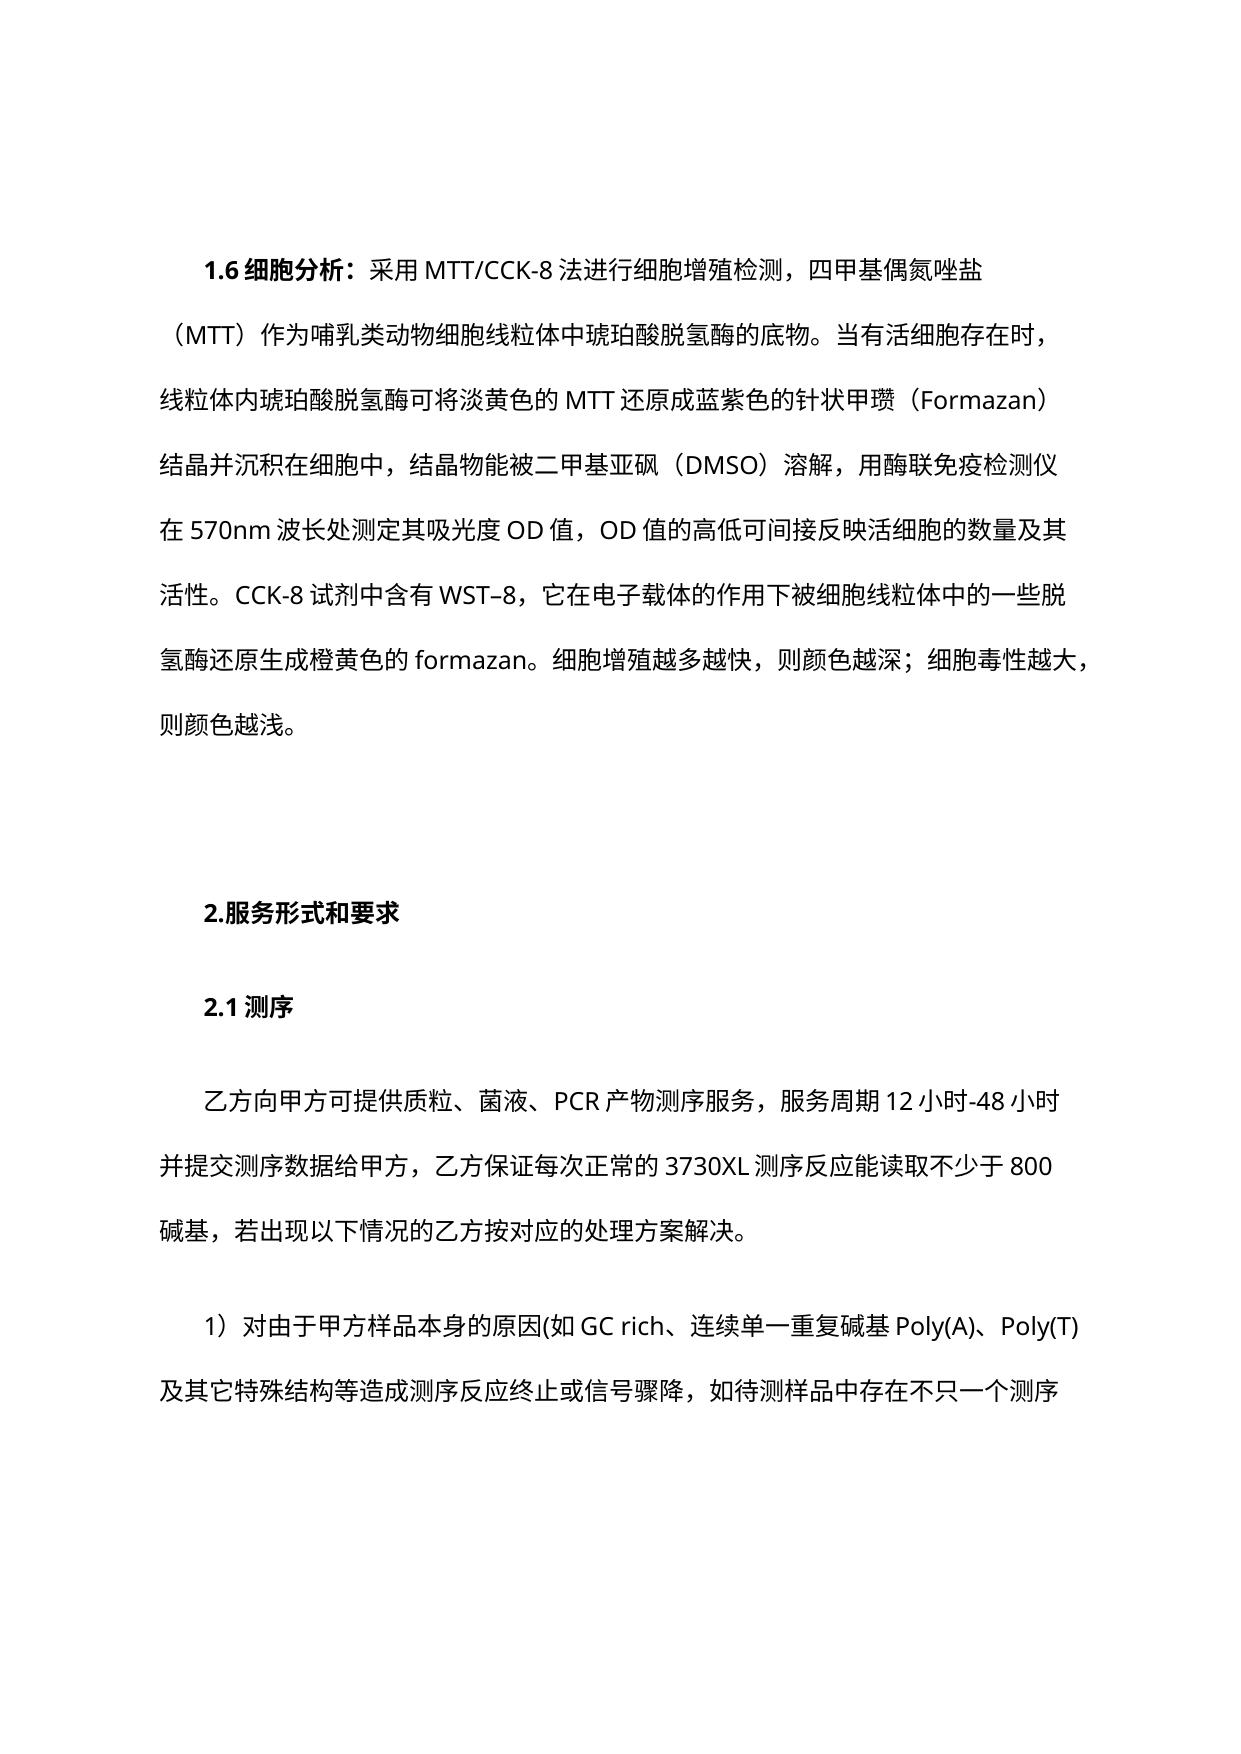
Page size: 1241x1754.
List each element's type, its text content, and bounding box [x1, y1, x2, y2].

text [159, 1292, 1081, 1422]
text 2.1测序 [159, 973, 1081, 1038]
text 2.服务形式和要求 [159, 879, 1081, 944]
text 乙方向甲方可提供质粒、菌液、PCR产物测序服务，服务周期12小时-48小时并提交测序数据给甲方，乙方保证每次正常的3730XL测序反应能读取不少于800碱基，若出现以下情况的乙方按对应的处理方案解决。 [159, 1067, 1081, 1262]
text 1.6细胞分析：采用MTT/CCK-8法进行细胞增殖检测，四甲基偶氮唑盐（MTT）作为哺乳类动物细胞线粒体中琥珀酸脱氢酶的底物。当有活细胞存在时，线粒体内琥珀酸脱氢酶可将淡黄色的MTT还原成蓝紫色的针状甲瓒（Formazan）结晶并沉积在细胞中，结晶物能被二甲基亚砜（DMSO）溶解，用酶联免疫检测仪在570nm波长处测定其吸光度OD值，OD值的高低可间接反映活细胞的数量及其活性。CCK-8试剂中含有WST–8，它在电子载体的作用下被细胞线粒体中的一些脱氢酶还原生成橙黄色的formazan。细胞增殖越多越快，则颜色越深；细胞毒性越大，则颜色越浅。 [159, 236, 1081, 756]
